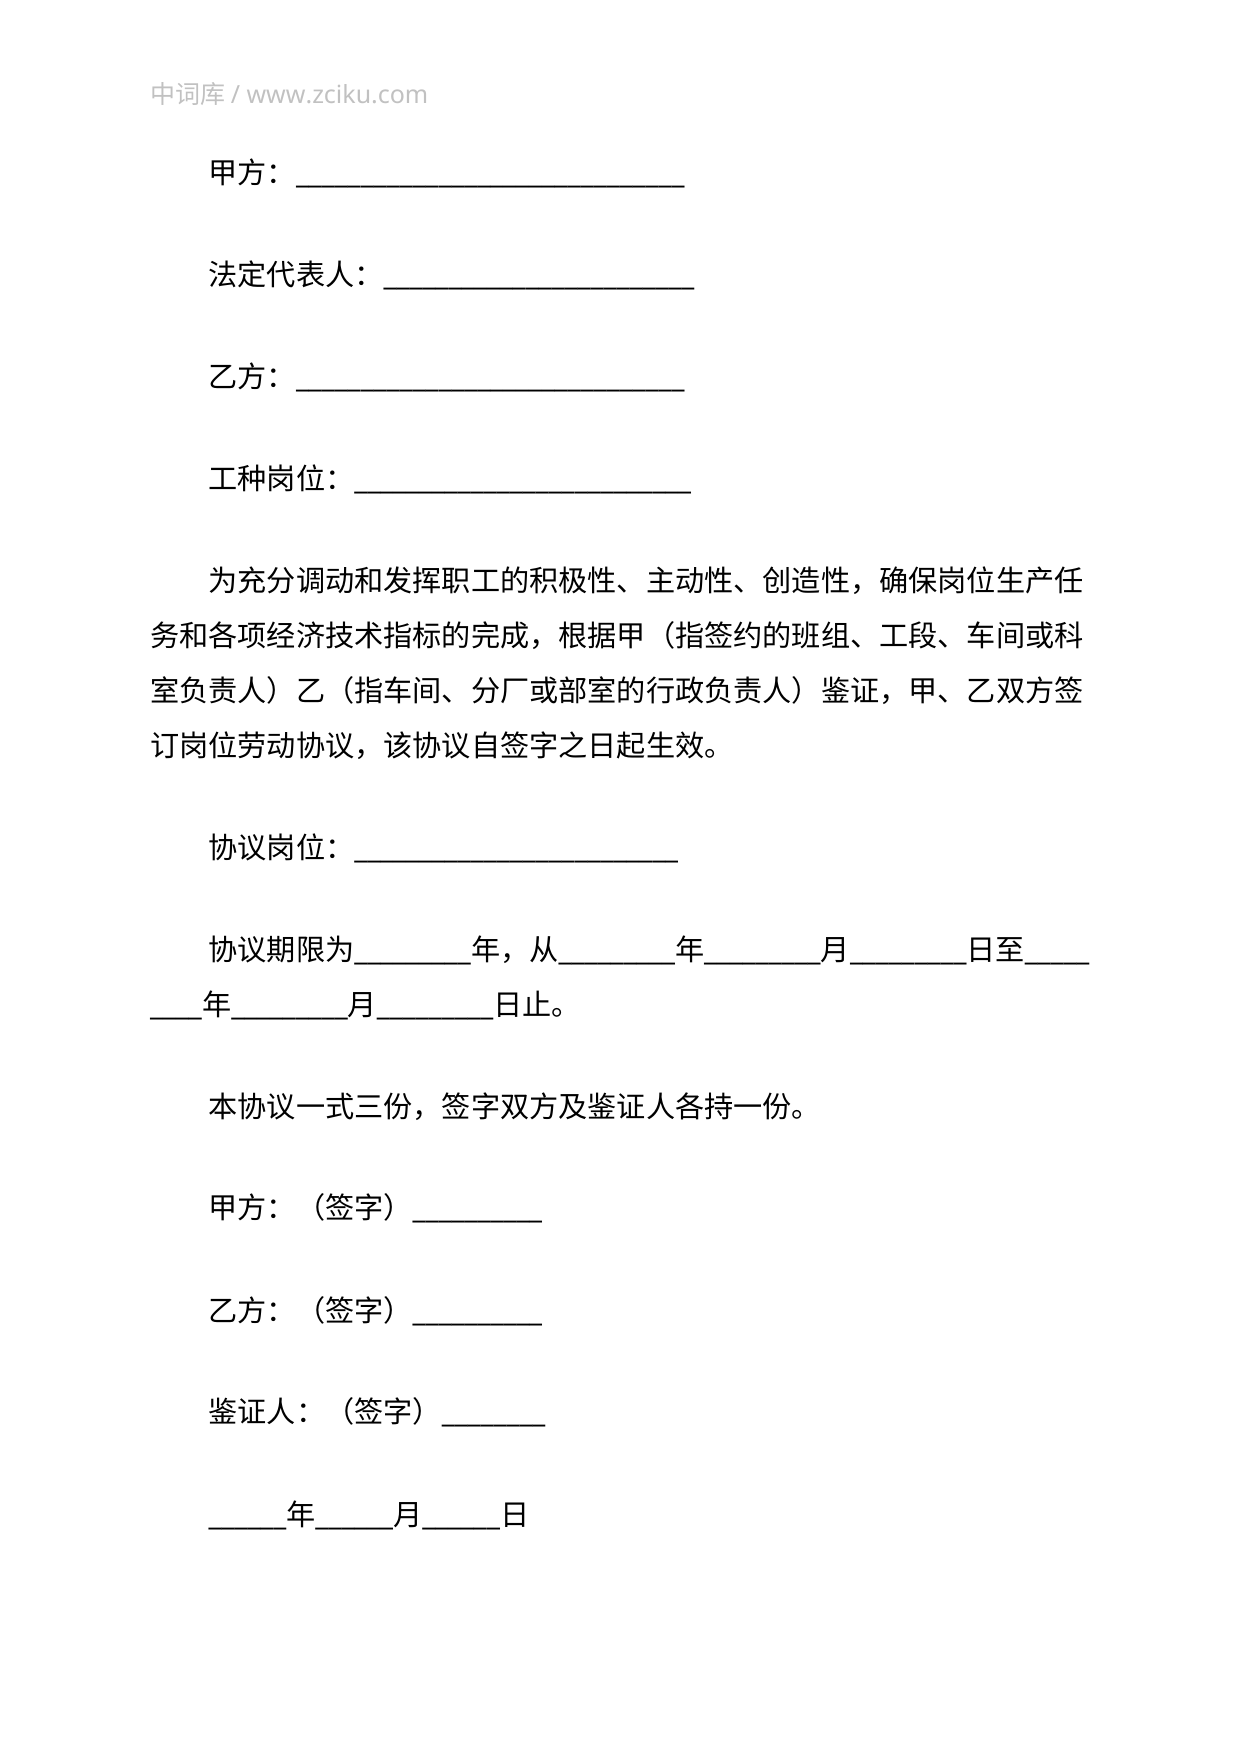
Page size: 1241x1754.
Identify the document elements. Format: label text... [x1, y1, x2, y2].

text 乙方：______________________________ [150, 354, 1090, 396]
text ______年______月______日 [150, 1491, 1090, 1533]
text 协议岗位：_________________________ [150, 824, 1090, 867]
text 鉴证人：（签字）________ [150, 1389, 1090, 1431]
text 甲方：（签字）__________ [150, 1185, 1090, 1227]
text 本协议一式三份，签字双方及鉴证人各持一份。 [150, 1083, 1090, 1126]
text 工种岗位：__________________________ [150, 456, 1090, 498]
text 法定代表人：________________________ [150, 252, 1090, 294]
text 甲方：______________________________ [150, 150, 1090, 192]
text 乙方：（签字）__________ [150, 1287, 1090, 1329]
text 协议期限为_________年，从_________年_________月_________日至_________年_________月_________日止。 [150, 926, 1090, 1024]
text 为充分调动和发挥职工的积极性、主动性、创造性，确保岗位生产任务和各项经济技术指标的完成，根据甲（指签约的班组、工段、车间或科室负责人）乙（指车间、分厂或部室的行政负责人）鉴证，甲、乙双方签订岗位劳动协议，该协议自签字之日起生效。 [150, 558, 1090, 765]
